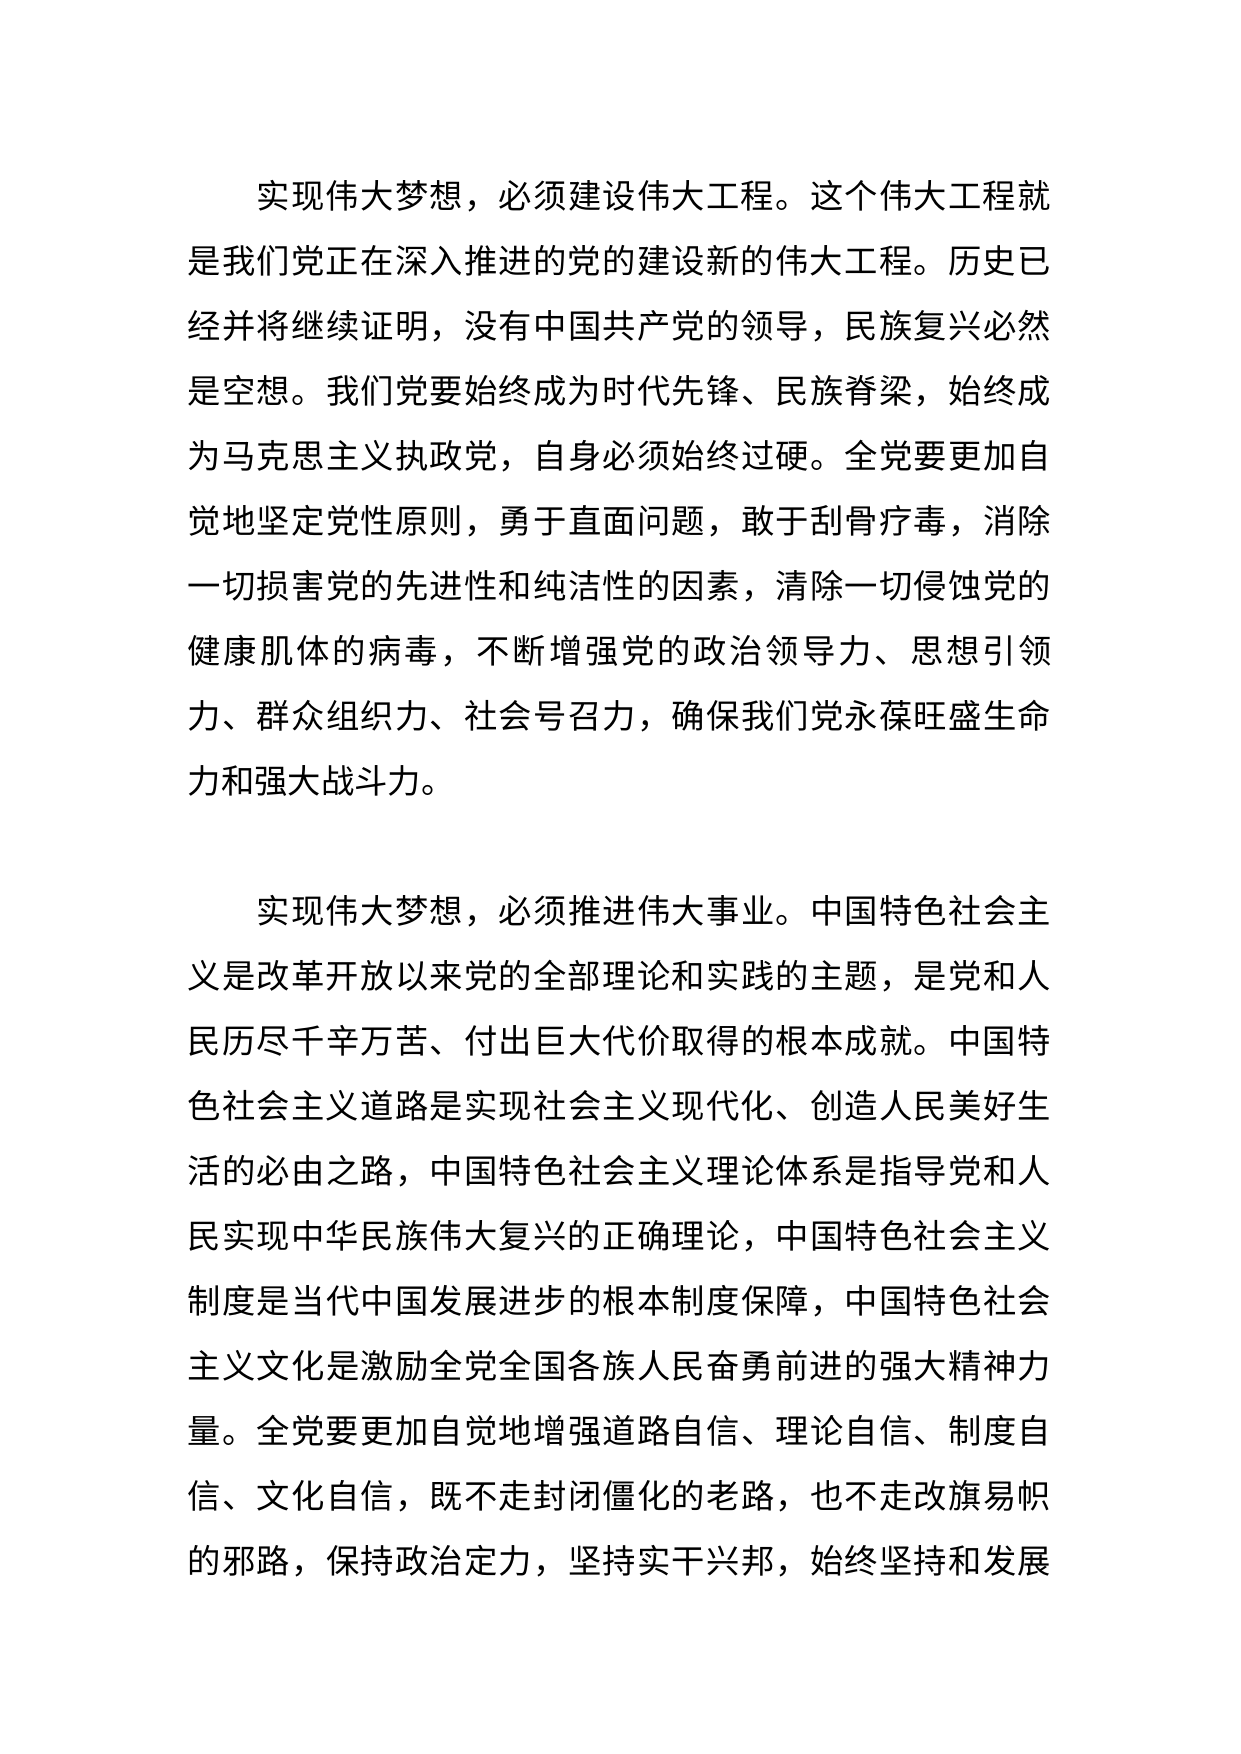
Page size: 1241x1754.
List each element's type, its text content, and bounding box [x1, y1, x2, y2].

text 实现伟大梦想，必须建设伟大工程。这个伟大工程就是我们党正在深入推进的党的建设新的伟大工程。历史已经并将继续证明，没有中国共产党的领导，民族复兴必然是空想。我们党要始终成为时代先锋、民族脊梁，始终成为马克思主义执政党，自身必须始终过硬。全党要更加自觉地坚定党性原则，勇于直面问题，敢于刮骨疗毒，消除一切损害党的先进性和纯洁性的因素，清除一切侵蚀党的健康肌体的病毒，不断增强党的政治领导力、思想引领力、群众组织力、社会号召力，确保我们党永葆旺盛生命力和强大战斗力。 [187, 162, 1053, 812]
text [187, 877, 1053, 1592]
